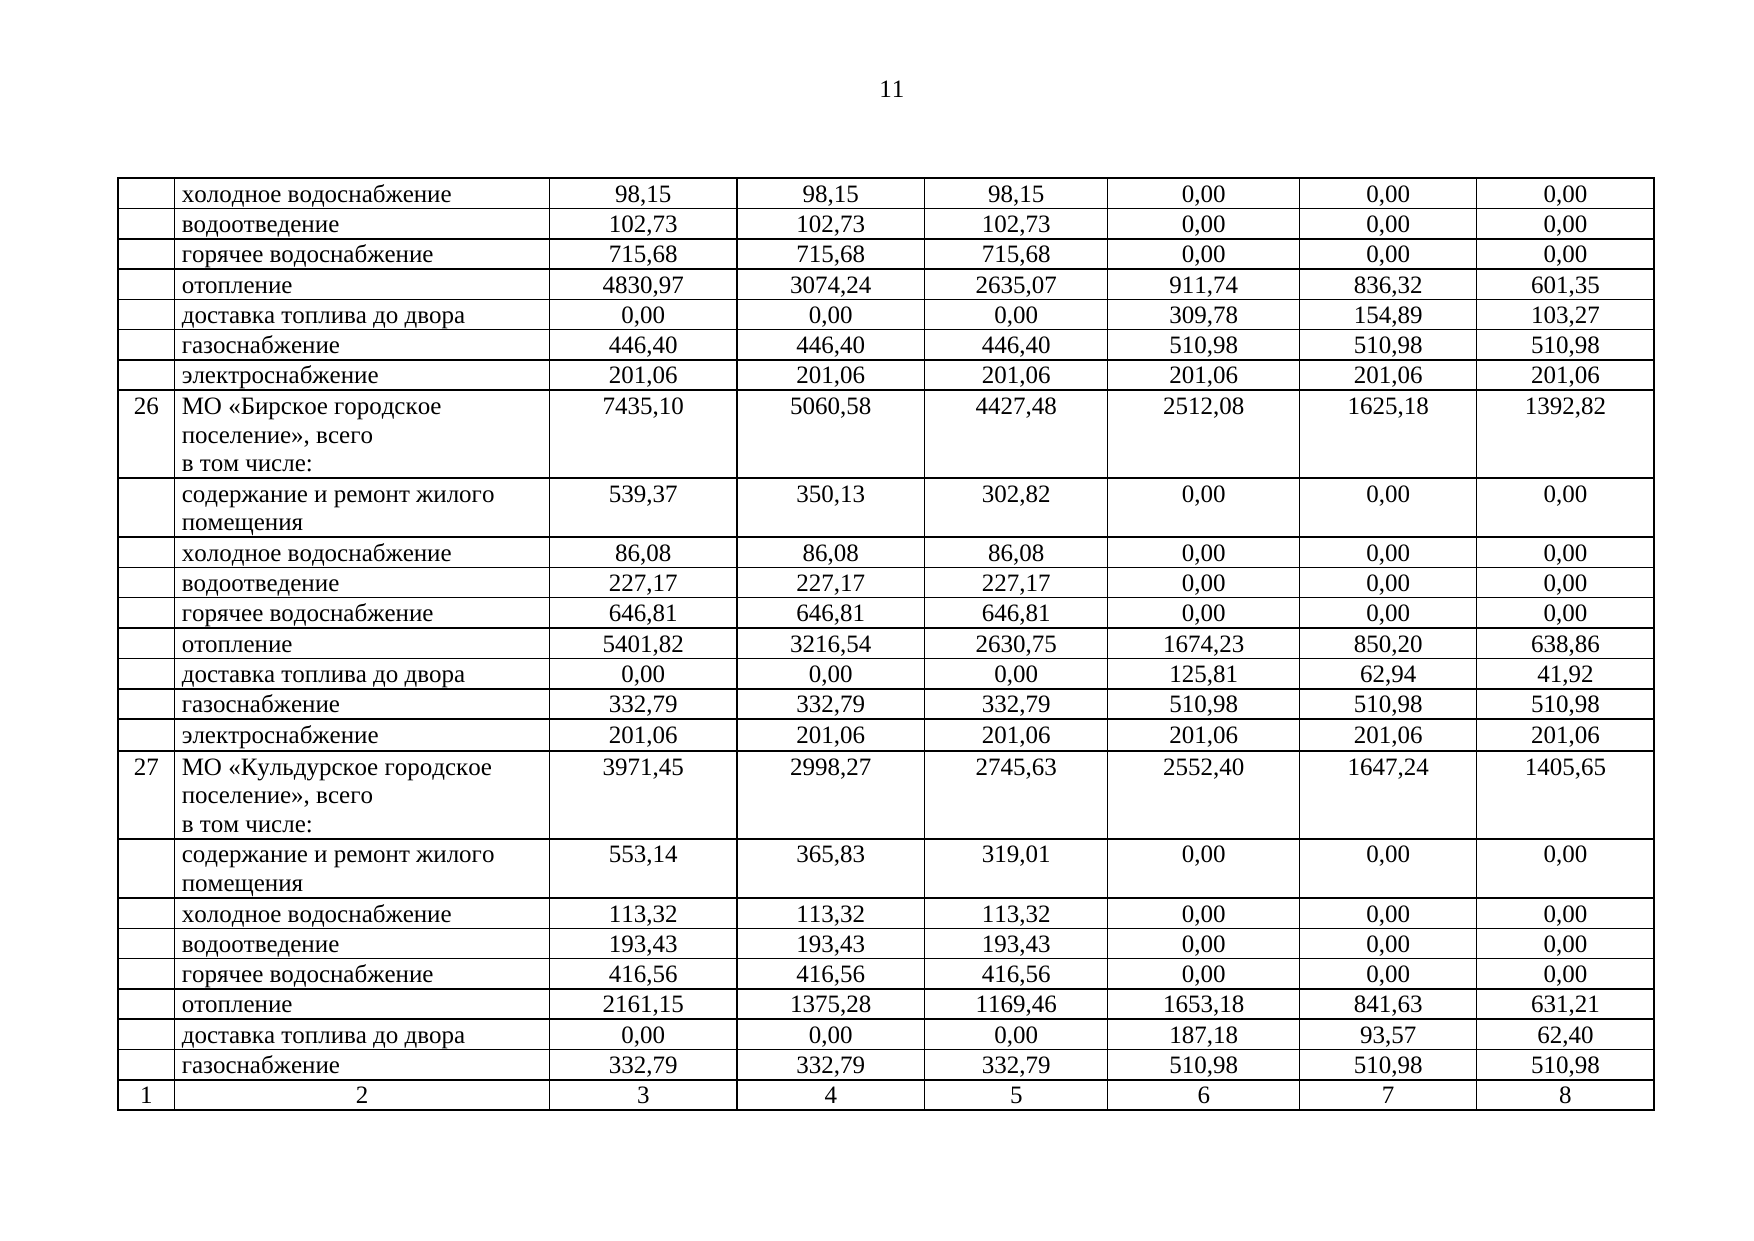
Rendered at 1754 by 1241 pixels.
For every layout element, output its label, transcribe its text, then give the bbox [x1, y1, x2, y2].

table_cell 6 [1108, 1081, 1299, 1109]
table_cell 350,13 [738, 479, 924, 536]
table_cell 0,00 [1477, 959, 1653, 988]
table_cell 510,98 [1477, 690, 1653, 718]
table_cell 646,81 [738, 598, 924, 627]
table_cell отопление [175, 629, 549, 657]
table_cell 0,00 [1477, 538, 1653, 567]
table_cell 0,00 [1300, 179, 1476, 207]
table_cell 646,81 [550, 598, 736, 627]
table_cell 201,06 [738, 720, 924, 750]
table_cell 0,00 [1300, 899, 1476, 927]
table_cell МО «Бирское городское поселение», всего в том числе: [175, 391, 549, 477]
table_cell 302,82 [925, 479, 1107, 536]
table_cell 201,06 [1477, 720, 1653, 750]
table_cell 86,08 [738, 538, 924, 567]
table_cell [119, 840, 174, 897]
table_cell 416,56 [738, 959, 924, 988]
table_cell 193,43 [925, 929, 1107, 958]
table_cell 0,00 [1108, 899, 1299, 927]
table_cell 102,73 [738, 209, 924, 238]
table_cell отопление [175, 990, 549, 1018]
table_cell 638,86 [1477, 629, 1653, 657]
table_cell [119, 479, 174, 536]
table_cell 0,00 [1108, 240, 1299, 268]
table_cell [119, 959, 174, 988]
table_cell 3074,24 [738, 270, 924, 298]
table_cell 0,00 [1300, 598, 1476, 627]
table_cell 2 [175, 1081, 549, 1109]
table_cell 0,00 [1477, 209, 1653, 238]
table_cell 715,68 [550, 240, 736, 268]
table_cell 0,00 [1108, 179, 1299, 207]
table_cell 0,00 [1108, 598, 1299, 627]
table_cell 193,43 [738, 929, 924, 958]
table_cell 0,00 [1300, 840, 1476, 897]
table_cell газоснабжение [175, 690, 549, 718]
table_cell газоснабжение [175, 1050, 549, 1079]
table_cell 2512,08 [1108, 391, 1299, 477]
table_cell 0,00 [1108, 929, 1299, 958]
table_cell [119, 330, 174, 359]
table_cell 3971,45 [550, 752, 736, 838]
table_cell 715,68 [738, 240, 924, 268]
table_cell 0,00 [1300, 568, 1476, 597]
table_cell 5401,82 [550, 629, 736, 657]
table_cell 0,00 [1300, 538, 1476, 567]
table_cell 5 [925, 1081, 1107, 1109]
table_cell [119, 179, 174, 207]
table_cell доставка топлива до двора [175, 1020, 549, 1049]
table_cell 201,06 [925, 720, 1107, 750]
table_cell 102,73 [925, 209, 1107, 238]
table_cell 0,00 [1477, 598, 1653, 627]
table_cell водоотведение [175, 209, 549, 238]
table_cell электроснабжение [175, 720, 549, 750]
table_cell 416,56 [925, 959, 1107, 988]
table_cell 836,32 [1300, 270, 1476, 298]
table_cell 0,00 [925, 659, 1107, 688]
table_cell горячее водоснабжение [175, 598, 549, 627]
table_cell 0,00 [550, 659, 736, 688]
table_cell 715,68 [925, 240, 1107, 268]
table_cell 27 [119, 752, 174, 838]
table_cell 0,00 [1108, 840, 1299, 897]
table_cell 102,73 [550, 209, 736, 238]
table_cell [119, 1050, 174, 1079]
table_cell 2998,27 [738, 752, 924, 838]
table_cell 0,00 [1477, 840, 1653, 897]
table_cell 2161,15 [550, 990, 736, 1018]
table_cell 1169,46 [925, 990, 1107, 1018]
table_cell 201,06 [1108, 361, 1299, 389]
table_cell 113,32 [738, 899, 924, 927]
table_cell 113,32 [550, 899, 736, 927]
table_cell 7 [1300, 1081, 1476, 1109]
table_cell [119, 690, 174, 718]
table_cell 539,37 [550, 479, 736, 536]
table_cell 193,43 [550, 929, 736, 958]
table_cell 2635,07 [925, 270, 1107, 298]
table_cell 62,94 [1300, 659, 1476, 688]
table_cell 0,00 [1300, 209, 1476, 238]
table_cell 0,00 [1477, 899, 1653, 927]
table_cell 227,17 [550, 568, 736, 597]
table_cell 4427,48 [925, 391, 1107, 477]
table_cell 510,98 [1477, 330, 1653, 359]
table_cell содержание и ремонт жилого помещения [175, 840, 549, 897]
table_cell 8 [1477, 1081, 1653, 1109]
table_cell 201,06 [1300, 720, 1476, 750]
table_cell 0,00 [1108, 538, 1299, 567]
table_cell 98,15 [550, 179, 736, 207]
table_cell 4830,97 [550, 270, 736, 298]
table_cell 0,00 [550, 300, 736, 329]
table_cell 201,06 [550, 720, 736, 750]
table_cell 2552,40 [1108, 752, 1299, 838]
table_cell 1392,82 [1477, 391, 1653, 477]
table_cell 98,15 [738, 179, 924, 207]
table_cell водоотведение [175, 929, 549, 958]
table_cell газоснабжение [175, 330, 549, 359]
table_cell 0,00 [1477, 179, 1653, 207]
table_cell 5060,58 [738, 391, 924, 477]
table_cell 0,00 [738, 300, 924, 329]
table_cell 365,83 [738, 840, 924, 897]
table_cell 601,35 [1477, 270, 1653, 298]
table_cell 86,08 [925, 538, 1107, 567]
table_cell 4 [738, 1081, 924, 1109]
table_cell 3 [550, 1081, 736, 1109]
table_cell [119, 300, 174, 329]
table_cell 0,00 [1477, 929, 1653, 958]
table_cell 510,98 [1108, 690, 1299, 718]
table_cell 911,74 [1108, 270, 1299, 298]
table_cell 93,57 [1300, 1020, 1476, 1049]
table_cell МО «Кульдурское городское поселение», всего в том числе: [175, 752, 549, 838]
table_cell 0,00 [1108, 568, 1299, 597]
table_cell 187,18 [1108, 1020, 1299, 1049]
table_cell холодное водоснабжение [175, 538, 549, 567]
table_cell [119, 568, 174, 597]
table_cell 1653,18 [1108, 990, 1299, 1018]
table_cell [119, 720, 174, 750]
table_cell 86,08 [550, 538, 736, 567]
table_cell 41,92 [1477, 659, 1653, 688]
table_cell 510,98 [1477, 1050, 1653, 1079]
table_cell 332,79 [925, 690, 1107, 718]
table_cell 0,00 [925, 300, 1107, 329]
table_cell 646,81 [925, 598, 1107, 627]
table_cell содержание и ремонт жилого помещения [175, 479, 549, 536]
table_cell 0,00 [1300, 240, 1476, 268]
table_cell 309,78 [1108, 300, 1299, 329]
table_cell 26 [119, 391, 174, 477]
table_cell 510,98 [1108, 330, 1299, 359]
table_cell [119, 270, 174, 298]
table_cell 103,27 [1477, 300, 1653, 329]
table_cell 332,79 [738, 1050, 924, 1079]
table_cell 0,00 [1477, 568, 1653, 597]
table_cell 98,15 [925, 179, 1107, 207]
table_cell [119, 929, 174, 958]
table_cell 1674,23 [1108, 629, 1299, 657]
table_cell 850,20 [1300, 629, 1476, 657]
table_cell 227,17 [925, 568, 1107, 597]
table_cell 0,00 [1108, 479, 1299, 536]
table_cell 1647,24 [1300, 752, 1476, 838]
table_cell доставка топлива до двора [175, 659, 549, 688]
table_cell 446,40 [550, 330, 736, 359]
table_cell 201,06 [550, 361, 736, 389]
table_cell 631,21 [1477, 990, 1653, 1018]
table_cell 416,56 [550, 959, 736, 988]
table_cell 446,40 [925, 330, 1107, 359]
table_cell 7435,10 [550, 391, 736, 477]
table_cell 553,14 [550, 840, 736, 897]
table_cell холодное водоснабжение [175, 179, 549, 207]
table_cell 0,00 [1477, 240, 1653, 268]
table_cell [119, 538, 174, 567]
table_cell [119, 659, 174, 688]
table_cell [119, 598, 174, 627]
table_cell 332,79 [925, 1050, 1107, 1079]
table_cell 3216,54 [738, 629, 924, 657]
table_cell 0,00 [738, 1020, 924, 1049]
table_cell [119, 899, 174, 927]
table_cell 1 [119, 1081, 174, 1109]
table_cell 201,06 [1108, 720, 1299, 750]
table_cell 0,00 [1477, 479, 1653, 536]
table_cell 0,00 [1108, 209, 1299, 238]
table_cell 201,06 [1477, 361, 1653, 389]
table_cell [119, 1020, 174, 1049]
table_cell 510,98 [1108, 1050, 1299, 1079]
table_cell 201,06 [1300, 361, 1476, 389]
table_cell 510,98 [1300, 1050, 1476, 1079]
table_cell электроснабжение [175, 361, 549, 389]
table_cell водоотведение [175, 568, 549, 597]
table_cell [119, 209, 174, 238]
table_cell 62,40 [1477, 1020, 1653, 1049]
table_cell 154,89 [1300, 300, 1476, 329]
table_cell 319,01 [925, 840, 1107, 897]
table_cell 201,06 [738, 361, 924, 389]
table_cell [119, 629, 174, 657]
table_cell 0,00 [1300, 929, 1476, 958]
table_cell [119, 361, 174, 389]
table_cell 510,98 [1300, 690, 1476, 718]
table_cell горячее водоснабжение [175, 240, 549, 268]
table_cell 0,00 [925, 1020, 1107, 1049]
table_cell [119, 240, 174, 268]
table_cell 2745,63 [925, 752, 1107, 838]
table_cell 0,00 [738, 659, 924, 688]
table_cell 0,00 [550, 1020, 736, 1049]
table_cell горячее водоснабжение [175, 959, 549, 988]
table_cell доставка топлива до двора [175, 300, 549, 329]
table_cell 1405,65 [1477, 752, 1653, 838]
table_cell 0,00 [1300, 959, 1476, 988]
table_cell 841,63 [1300, 990, 1476, 1018]
table_cell 446,40 [738, 330, 924, 359]
table_cell 510,98 [1300, 330, 1476, 359]
table_cell 0,00 [1108, 959, 1299, 988]
table_cell [119, 990, 174, 1018]
table_cell отопление [175, 270, 549, 298]
table_cell 227,17 [738, 568, 924, 597]
table_cell 125,81 [1108, 659, 1299, 688]
table_cell 0,00 [1300, 479, 1476, 536]
table_cell 332,79 [550, 1050, 736, 1079]
table_cell холодное водоснабжение [175, 899, 549, 927]
table_cell 1625,18 [1300, 391, 1476, 477]
table_cell 201,06 [925, 361, 1107, 389]
table_cell 113,32 [925, 899, 1107, 927]
table_cell 332,79 [738, 690, 924, 718]
table_cell 1375,28 [738, 990, 924, 1018]
table_cell 332,79 [550, 690, 736, 718]
table_cell 2630,75 [925, 629, 1107, 657]
